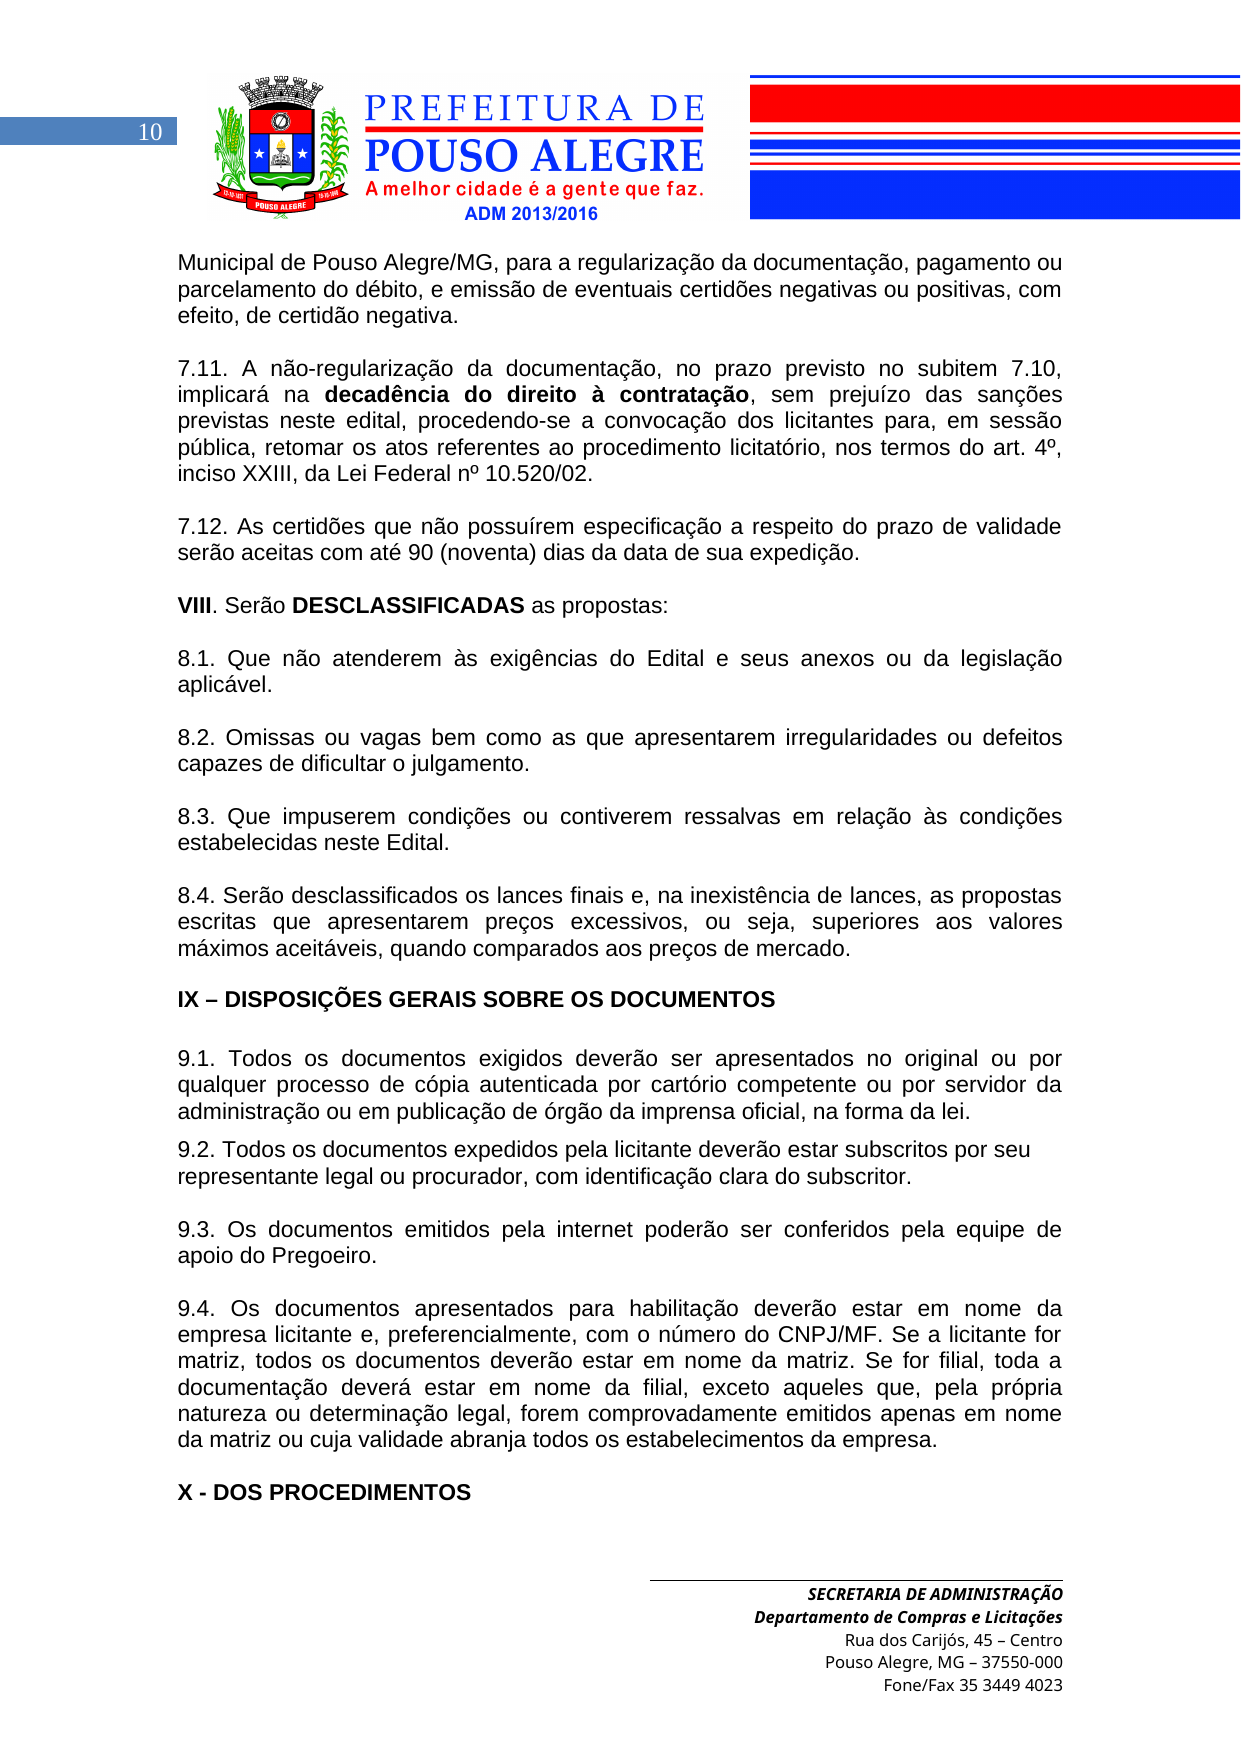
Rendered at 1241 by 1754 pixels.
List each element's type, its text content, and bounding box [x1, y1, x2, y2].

text 9.2. Todos os documentos expedidos pela licitante deverão estar subscritos por seu representante legal ou procurador, com identificação clara do subscritor. [177, 1136, 1063, 1189]
subtitle X - DOS PROCEDIMENTOS [177, 1479, 1063, 1505]
text 8.2. Omissas ou vagas bem como as que apresentarem irregularidades ou defeitos capazes de dificultar o julgamento. [177, 724, 1063, 776]
text 9.1. Todos os documentos exigidos deverão ser apresentados no original ou por qualquer processo de cópia autenticada por cartório competente ou por servidor da administração ou em publicação de órgão da imprensa oficial, na forma da lei. [177, 1045, 1063, 1124]
text 8.1. Que não atenderem às exigências do Edital e seus anexos ou da legislação aplicável. [177, 645, 1063, 697]
text 7.12. As certidões que não possuírem especificação a respeito do prazo de validade serão aceitas com até 90 (noventa) dias da data de sua expedição. [177, 513, 1063, 566]
picture [206, 73, 1241, 221]
subtitle IX – DISPOSIÇÕES GERAIS SOBRE OS DOCUMENTOS [177, 986, 1063, 1012]
text 9.4. Os documentos apresentados para habilitação deverão estar em nome da empresa licitante e, preferencialmente, com o número do CNPJ/MF. Se a licitante for matriz, todos os documentos deverão estar em nome da matriz. Se for filial, toda a documentação deverá estar em nome da filial, exceto aqueles que, pela própria natureza ou determinação legal, forem comprovadamente emitidos apenas em nome da matriz ou cuja validade abranja todos os estabelecimentos da empresa. [177, 1294, 1063, 1453]
text 9.3. Os documentos emitidos pela internet poderão ser conferidos pela equipe de apoio do Pregoeiro. [177, 1216, 1063, 1268]
text VIII. Serão DESCLASSIFICADAS as propostas: [177, 592, 1063, 618]
text 7.11. A não-regularização da documentação, no prazo previsto no subitem 7.10, implicará na decadência do direito à contratação, sem prejuízo das sanções previstas neste edital, procedendo-se a convocação dos licitantes para, em sessão pública, retomar os atos referentes ao procedimento licitatório, nos termos do art. 4º, inciso XXIII, da Lei Federal nº 10.520/02. [177, 355, 1063, 487]
text 8.3. Que impuserem condições ou contiverem ressalvas em relação às condições estabelecidas neste Edital. [177, 803, 1063, 856]
text 8.4. Serão desclassificados os lances finais e, na inexistência de lances, as propostas escritas que apresentarem preços excessivos, ou seja, superiores aos valores máximos aceitáveis, quando comparados aos preços de mercado. [177, 882, 1063, 961]
